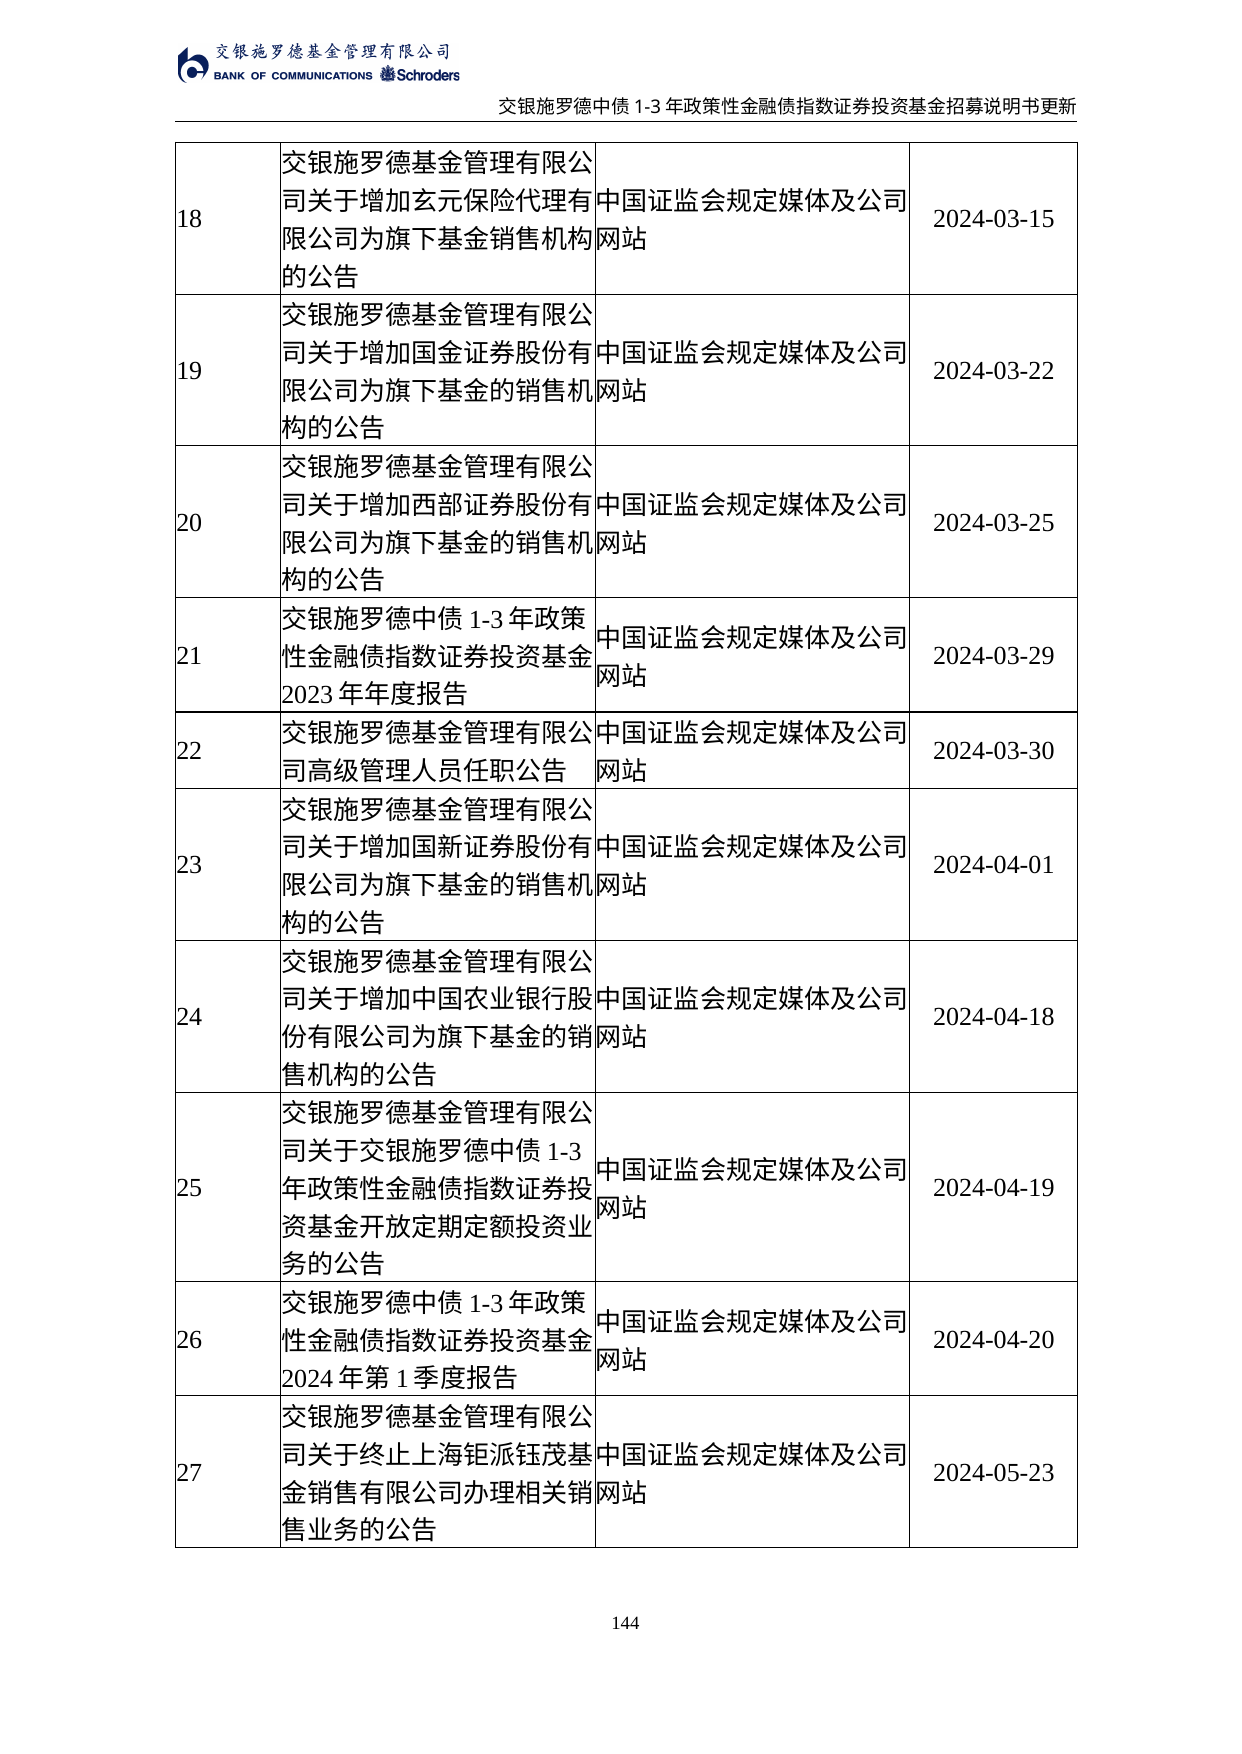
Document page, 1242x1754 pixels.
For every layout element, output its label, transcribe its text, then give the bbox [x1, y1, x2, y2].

table_cell 2024-04-20 [910, 1282, 1077, 1395]
table_cell 2024-03-30 [910, 713, 1077, 788]
table_cell 2024-04-19 [910, 1093, 1077, 1281]
picture [178, 43, 460, 83]
table_cell 中国证监会规定媒体及公司网站 [596, 598, 909, 711]
table_cell 交银施罗德基金管理有限公司关于增加中国农业银行股份有限公司为旗下基金的销售机构的公告 [281, 941, 595, 1092]
table_cell 交银施罗德基金管理有限公司关于增加国新证券股份有限公司为旗下基金的销售机构的公告 [281, 789, 595, 940]
table_cell 交银施罗德基金管理有限公司关于交银施罗德中债1-3年政策性金融债指数证券投资基金开放定期定额投资业务的公告 [281, 1093, 595, 1281]
table_cell 2024-03-22 [910, 295, 1077, 445]
table_cell 19 [176, 295, 280, 445]
table_cell 中国证监会规定媒体及公司网站 [596, 1396, 909, 1547]
table_cell 交银施罗德中债1-3年政策性金融债指数证券投资基金2024年第1季度报告 [281, 1282, 595, 1395]
table_cell 20 [176, 446, 280, 597]
table_cell 27 [176, 1396, 280, 1547]
table_cell 交银施罗德基金管理有限公司关于终止上海钜派钰茂基金销售有限公司办理相关销售业务的公告 [281, 1396, 595, 1547]
table_cell 2024-04-18 [910, 941, 1077, 1092]
table_cell 交银施罗德基金管理有限公司关于增加国金证券股份有限公司为旗下基金的销售机构的公告 [281, 295, 595, 445]
table_cell 交银施罗德基金管理有限公司关于增加西部证券股份有限公司为旗下基金的销售机构的公告 [281, 446, 595, 597]
table_cell 2024-05-23 [910, 1396, 1077, 1547]
table_cell 交银施罗德基金管理有限公司高级管理人员任职公告 [281, 713, 595, 788]
table_cell 2024-03-25 [910, 446, 1077, 597]
table_cell 23 [176, 789, 280, 940]
table_cell 2024-04-01 [910, 789, 1077, 940]
table_cell 2024-03-29 [910, 598, 1077, 711]
table_cell 18 [176, 143, 280, 293]
table_cell 中国证监会规定媒体及公司网站 [596, 446, 909, 597]
table_cell 中国证监会规定媒体及公司网站 [596, 295, 909, 445]
table_cell 24 [176, 941, 280, 1092]
table_cell 交银施罗德基金管理有限公司关于增加玄元保险代理有限公司为旗下基金销售机构的公告 [281, 143, 595, 293]
table_cell 中国证监会规定媒体及公司网站 [596, 143, 909, 293]
table_cell 中国证监会规定媒体及公司网站 [596, 713, 909, 788]
table_cell 中国证监会规定媒体及公司网站 [596, 789, 909, 940]
table_cell 交银施罗德中债1-3年政策性金融债指数证券投资基金2023年年度报告 [281, 598, 595, 711]
table_cell 25 [176, 1093, 280, 1281]
table_cell 中国证监会规定媒体及公司网站 [596, 1093, 909, 1281]
table_cell 2024-03-15 [910, 143, 1077, 293]
table_cell 21 [176, 598, 280, 711]
table_cell 22 [176, 713, 280, 788]
table_cell 中国证监会规定媒体及公司网站 [596, 1282, 909, 1395]
table_cell 26 [176, 1282, 280, 1395]
table_cell 中国证监会规定媒体及公司网站 [596, 941, 909, 1092]
